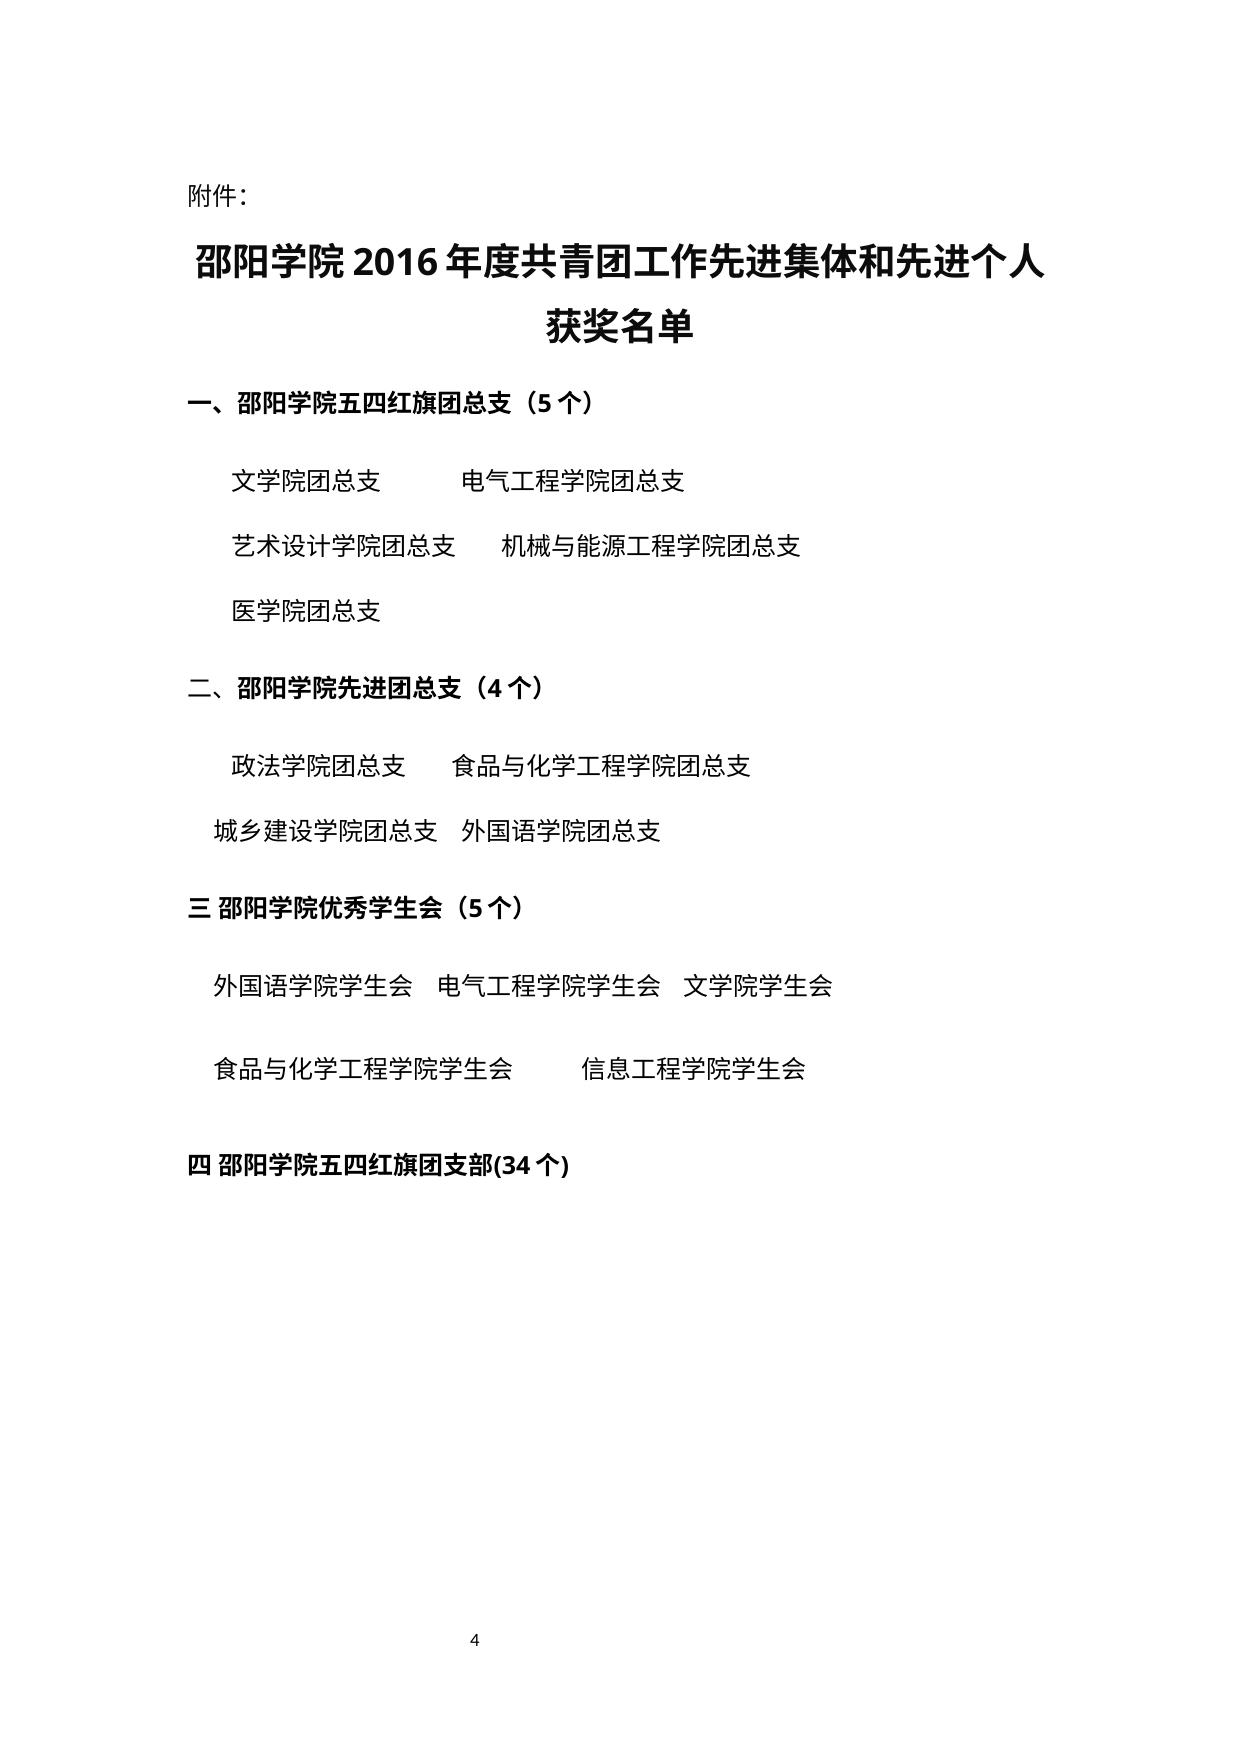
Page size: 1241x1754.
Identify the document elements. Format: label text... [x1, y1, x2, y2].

text 附件： [187, 162, 1053, 227]
list 邵阳学院五四红旗团总支（5个） [187, 369, 1053, 434]
text 文学院团总支 电气工程学院团总支 [187, 447, 1053, 512]
text 邵阳学院2016年度共青团工作先进集体和先进个人获奖名单 [187, 227, 1053, 357]
text 外国语学院学生会 电气工程学院学生会 文学院学生会 [187, 952, 1053, 1017]
text 医学院团总支 [187, 577, 1053, 642]
list 邵阳学院先进团总支（4个） [187, 654, 1053, 719]
text 四 邵阳学院五四红旗团支部(34个) [187, 1131, 1053, 1196]
text 食品与化学工程学院学生会 信息工程学院学生会 [187, 1035, 1053, 1100]
text 三 邵阳学院优秀学生会（5个） [187, 874, 1053, 939]
text 政法学院团总支 食品与化学工程学院团总支 [187, 732, 1053, 797]
text 城乡建设学院团总支 外国语学院团总支 [187, 797, 1053, 862]
text 艺术设计学院团总支 机械与能源工程学院团总支 [187, 512, 1053, 577]
